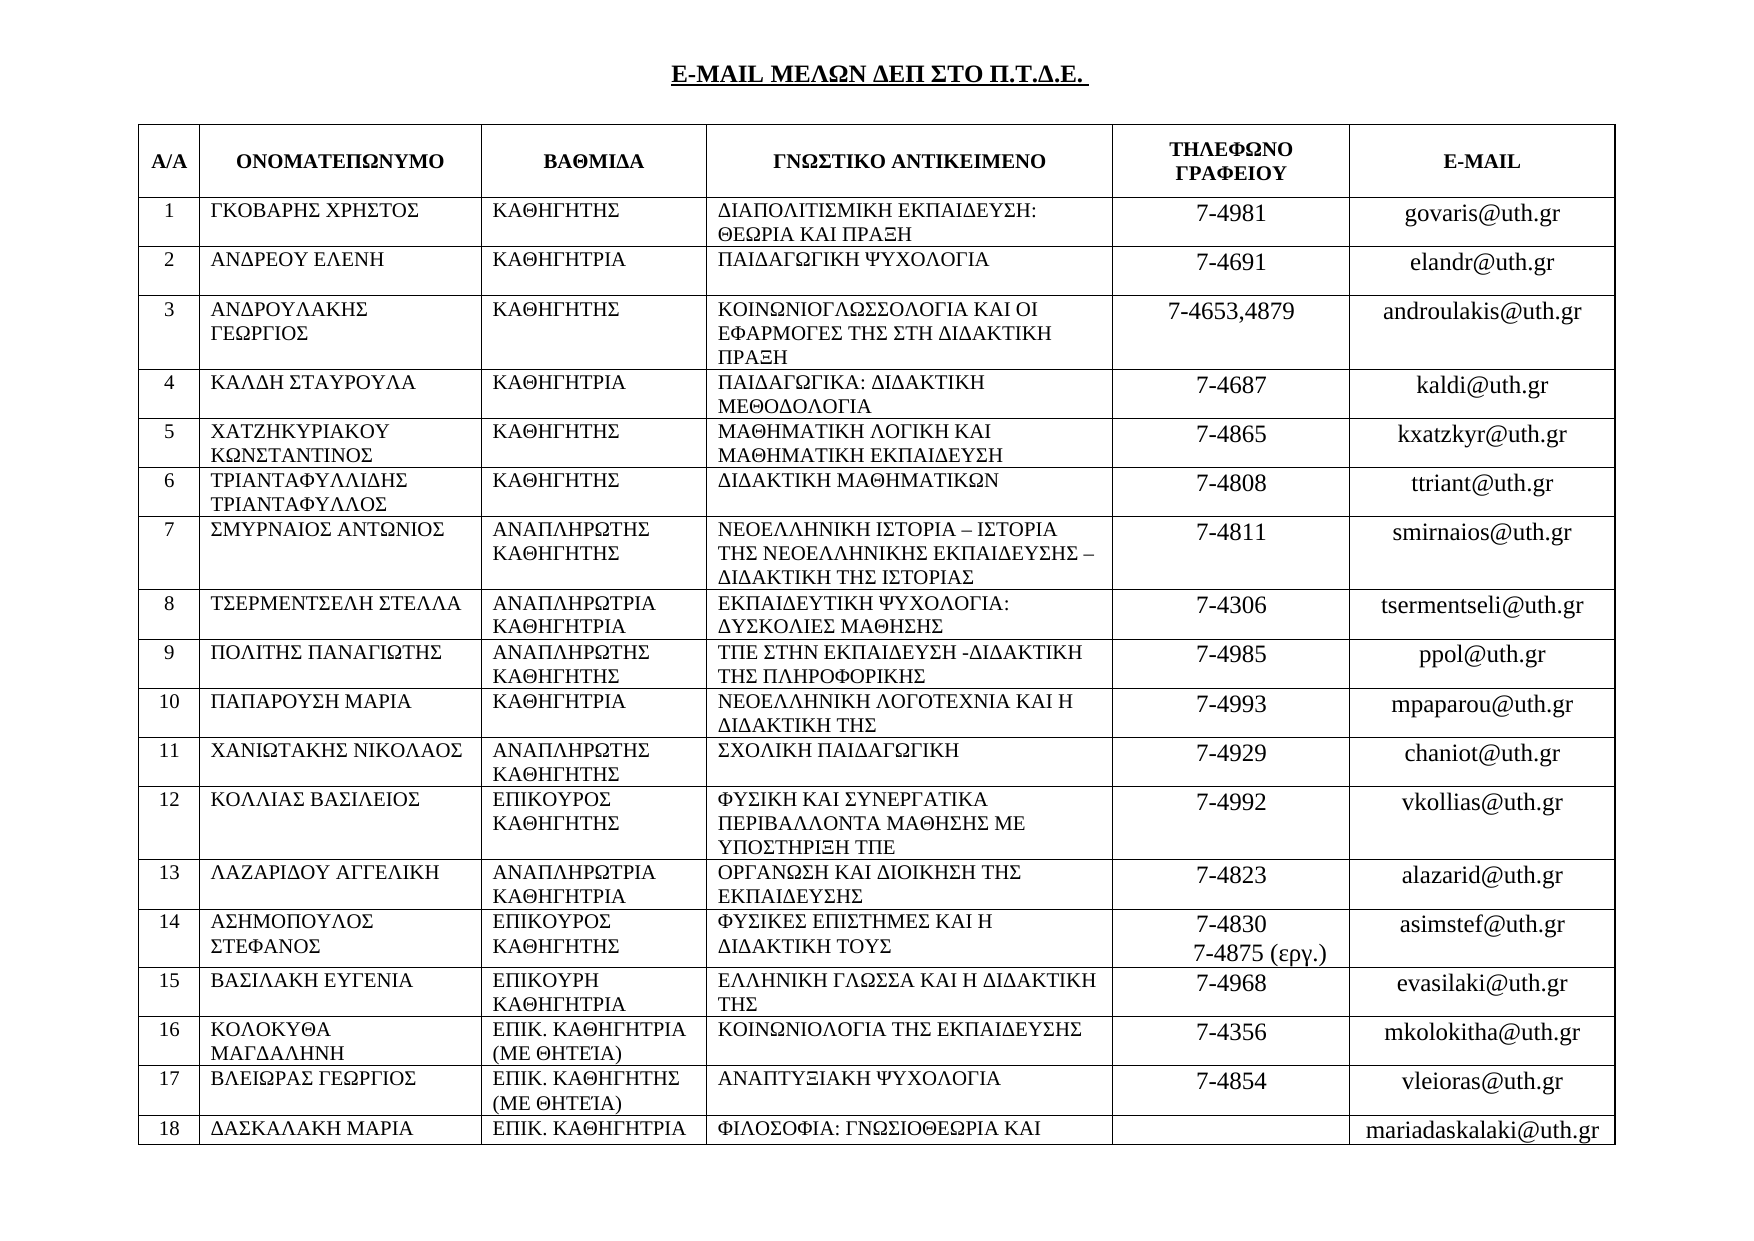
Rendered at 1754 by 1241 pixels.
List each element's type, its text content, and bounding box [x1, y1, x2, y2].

table_cell ΧΑΝΙΩΤΑΚΗΣ ΝΙΚΟΛΑΟΣ [200, 738, 481, 786]
table_cell smirnaios@uth.gr [1350, 517, 1614, 589]
table_cell 4 [139, 370, 199, 418]
table_cell ΔΙΔΑΚΤΙΚΗ ΜΑΘΗΜΑΤΙΚΩΝ [707, 468, 1112, 516]
table_cell 7-4691 [1113, 247, 1349, 295]
table_cell ΚΑΘΗΓΗΤΗΣ [482, 198, 706, 246]
table_cell 12 [139, 787, 199, 859]
table_cell 7-4985 [1113, 640, 1349, 688]
table_header ΟΝΟΜΑΤΕΠΩΝΥΜΟ [200, 125, 481, 197]
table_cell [1350, 1116, 1614, 1144]
table_cell ΑΝΔΡΕΟΥ ΕΛΕΝΗ [200, 247, 481, 295]
table_cell ΜΑΘΗΜΑΤΙΚΗ ΛΟΓΙΚΗ ΚΑΙ ΜΑΘΗΜΑΤΙΚΗ ΕΚΠΑΙΔΕΥΣΗ [707, 419, 1112, 467]
table_cell 7-4808 [1113, 468, 1349, 516]
table_cell ΑΝΑΠΤΥΞΙΑΚΗ ΨΥΧΟΛΟΓΙΑ [707, 1066, 1112, 1114]
table_cell ΣΜΥΡΝΑΙΟΣ ΑΝΤΩΝΙΟΣ [200, 517, 481, 589]
table_cell 6 [139, 468, 199, 516]
table_cell 3 [139, 296, 199, 369]
table_cell 7-4854 [1113, 1066, 1349, 1114]
table_cell 13 [139, 860, 199, 908]
table_cell 9 [139, 640, 199, 688]
table_cell ΚΑΘΗΓΗΤΡΙΑ [482, 247, 706, 295]
table_cell ΚΑΘΗΓΗΤΡΙΑ [482, 689, 706, 737]
table_cell asimstef@uth.gr [1350, 910, 1614, 967]
table_cell ΟΡΓΑΝΩΣΗ ΚΑΙ ΔΙΟΙΚΗΣΗ ΤΗΣ ΕΚΠΑΙΔΕΥΣΗΣ [707, 860, 1112, 908]
table_cell ΕΛΛΗΝΙΚΗ ΓΛΩΣΣΑ ΚΑΙ Η ΔΙΔΑΚΤΙΚΗ ΤΗΣ [707, 968, 1112, 1016]
table_cell androulakis@uth.gr [1350, 296, 1614, 369]
table_cell ΑΝΑΠΛΗΡΩΤΡΙΑ ΚΑΘΗΓΗΤΡΙΑ [482, 590, 706, 638]
table_cell alazarid@uth.gr [1350, 860, 1614, 908]
table_cell 7-4687 [1113, 370, 1349, 418]
table_cell ttriant@uth.gr [1350, 468, 1614, 516]
table_cell ΕΠΙΚΟΥΡΟΣ ΚΑΘΗΓΗΤΗΣ [482, 910, 706, 967]
table_header ΓΝΩΣΤΙΚΟ ΑΝΤΙΚΕΙΜΕΝΟ [707, 125, 1112, 197]
table_cell ΒΑΣΙΛΑΚΗ ΕΥΓΕΝΙΑ [200, 968, 481, 1016]
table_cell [707, 1116, 1112, 1144]
table_cell ΤΣΕΡΜΕΝΤΣΕΛΗ ΣΤΕΛΛΑ [200, 590, 481, 638]
table_cell ΕΠΙΚΟΥΡΗ ΚΑΘΗΓΗΤΡΙΑ [482, 968, 706, 1016]
table_cell evasilaki@uth.gr [1350, 968, 1614, 1016]
table_cell ΦΥΣΙΚΕΣ ΕΠΙΣΤΗΜΕΣ ΚΑΙ Η ΔΙΔΑΚΤΙΚΗ ΤΟΥΣ [707, 910, 1112, 967]
table_cell 7-4993 [1113, 689, 1349, 737]
table_cell elandr@uth.gr [1350, 247, 1614, 295]
table_cell ΝΕΟΕΛΛΗΝΙΚΗ ΙΣΤΟΡΙΑ – ΙΣΤΟΡΙΑ ΤΗΣ ΝΕΟΕΛΛΗΝΙΚΗΣ ΕΚΠΑΙΔΕΥΣΗΣ – ΔΙΔΑΚΤΙΚΗ ΤΗΣ ΙΣΤΟΡΙΑΣ [707, 517, 1112, 589]
table_cell 15 [139, 968, 199, 1016]
table_cell ΚΑΘΗΓΗΤΗΣ [482, 468, 706, 516]
table_cell [1113, 1116, 1349, 1144]
table_cell kaldi@uth.gr [1350, 370, 1614, 418]
table_cell 7-4356 [1113, 1017, 1349, 1065]
table_cell ΚΑΘΗΓΗΤΗΣ [482, 419, 706, 467]
table_cell ΚΟΙΝΩΝΙΟΛΟΓΙΑ ΤΗΣ ΕΚΠΑΙΔΕΥΣΗΣ [707, 1017, 1112, 1065]
table_cell ΑΝΑΠΛΗΡΩΤΗΣ ΚΑΘΗΓΗΤΗΣ [482, 640, 706, 688]
table_cell mkolokitha@uth.gr [1350, 1017, 1614, 1065]
table_cell ΒΛΕΙΩΡΑΣ ΓΕΩΡΓΙΟΣ [200, 1066, 481, 1114]
table_cell ΠΑΠΑΡΟΥΣΗ ΜΑΡΙΑ [200, 689, 481, 737]
table_header ΒΑΘΜΙΔΑ [482, 125, 706, 197]
table_cell ΝΕΟΕΛΛΗΝΙΚΗ ΛΟΓΟΤΕΧΝΙΑ ΚΑΙ Η ΔΙΔΑΚΤΙΚΗ ΤΗΣ [707, 689, 1112, 737]
table_cell ΦΥΣΙΚΗ ΚΑΙ ΣΥΝΕΡΓΑΤΙΚΑ ΠΕΡΙΒΑΛΛΟΝΤΑ ΜΑΘΗΣΗΣ ΜΕ ΥΠΟΣΤΗΡΙΞΗ ΤΠΕ [707, 787, 1112, 859]
table_cell 7-4981 [1113, 198, 1349, 246]
table_cell govaris@uth.gr [1350, 198, 1614, 246]
table_cell chaniot@uth.gr [1350, 738, 1614, 786]
table_cell 2 [139, 247, 199, 295]
table_cell kxatzkyr@uth.gr [1350, 419, 1614, 467]
table_cell 10 [139, 689, 199, 737]
table_cell ΠΑΙΔΑΓΩΓΙΚΗ ΨΥΧΟΛΟΓΙΑ [707, 247, 1112, 295]
table_cell ΕΠΙΚ. ΚΑΘΗΓΗΤΡΙΑ (ΜΕ ΘΗΤΕΊΑ) [482, 1017, 706, 1065]
table_header E-MAIL [1350, 125, 1614, 197]
table_cell 7-4811 [1113, 517, 1349, 589]
table_cell mpaparou@uth.gr [1350, 689, 1614, 737]
table_cell ΑΝΑΠΛΗΡΩΤΡΙΑ ΚΑΘΗΓΗΤΡΙΑ [482, 860, 706, 908]
table_cell 7-4929 [1113, 738, 1349, 786]
table_cell ΚΟΛΛΙΑΣ ΒΑΣΙΛΕΙΟΣ [200, 787, 481, 859]
table_cell ΚΑΘΗΓΗΤΡΙΑ [482, 370, 706, 418]
table_cell ΚΑΘΗΓΗΤΗΣ [482, 296, 706, 369]
table_cell ΚΟΛΟΚΥΘΑ ΜΑΓΔΑΛΗΝΗ [200, 1017, 481, 1065]
table_cell ΑΝΑΠΛΗΡΩΤΗΣ ΚΑΘΗΓΗΤΗΣ [482, 517, 706, 589]
table_header Α/Α [139, 125, 199, 197]
table_cell ΕΚΠΑΙΔΕΥΤΙΚΗ ΨΥΧΟΛΟΓΙΑ: ΔΥΣΚΟΛΙΕΣ ΜΑΘΗΣΗΣ [707, 590, 1112, 638]
table_cell ΕΠΙΚ. ΚΑΘΗΓΗΤΗΣ (ΜΕ ΘΗΤΕΊΑ) [482, 1066, 706, 1114]
table_cell ΚΟΙΝΩΝΙΟΓΛΩΣΣΟΛΟΓΙΑ ΚΑΙ ΟΙ ΕΦΑΡΜΟΓΕΣ ΤΗΣ ΣΤΗ ΔΙΔΑΚΤΙΚΗ ΠΡΑΞΗ [707, 296, 1112, 369]
table_cell 7-4992 [1113, 787, 1349, 859]
table_cell 7-4653,4879 [1113, 296, 1349, 369]
table_cell vkollias@uth.gr [1350, 787, 1614, 859]
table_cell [482, 1116, 706, 1144]
table_cell 5 [139, 419, 199, 467]
table_cell ΚΑΛΔΗ ΣΤΑΥΡΟΥΛΑ [200, 370, 481, 418]
table_cell 11 [139, 738, 199, 786]
table_cell ΔΑΣΚΑΛΑΚΗ ΜΑΡΙΑ [200, 1116, 481, 1144]
table_cell ΑΣΗΜΟΠΟΥΛΟΣ ΣΤΕΦΑΝΟΣ [200, 910, 481, 967]
table_cell 7-4830 7-4875 (εργ.) [1113, 910, 1349, 967]
table_cell 14 [139, 910, 199, 967]
table_cell ΑΝΑΠΛΗΡΩΤΗΣ ΚΑΘΗΓΗΤΗΣ [482, 738, 706, 786]
table_cell 7-4823 [1113, 860, 1349, 908]
table_header ΤΗΛΕΦΩΝΟ ΓΡΑΦΕΙΟΥ [1113, 125, 1349, 197]
table_cell ΣΧΟΛΙΚΗ ΠΑΙΔΑΓΩΓΙΚΗ [707, 738, 1112, 786]
table_cell ΠΟΛΙΤΗΣ ΠΑΝΑΓΙΩΤΗΣ [200, 640, 481, 688]
table_cell ΓΚΟΒΑΡΗΣ ΧΡΗΣΤΟΣ [200, 198, 481, 246]
table_cell tsermentseli@uth.gr [1350, 590, 1614, 638]
table_cell 7-4306 [1113, 590, 1349, 638]
table_cell ΤΠΕ ΣΤΗΝ ΕΚΠΑΙΔΕΥΣΗ -ΔΙΔΑΚΤΙΚΗ ΤΗΣ ΠΛΗΡΟΦΟΡΙΚΗΣ [707, 640, 1112, 688]
table_cell 7 [139, 517, 199, 589]
table_cell 1 [139, 198, 199, 246]
table_cell ΤΡΙΑΝΤΑΦΥΛΛΙΔΗΣ ΤΡΙΑΝΤΑΦΥΛΛΟΣ [200, 468, 481, 516]
subtitle E-MAIL ΜΕΛΩΝ ΔΕΠ ΣΤΟ Π.Τ.Δ.Ε. [150, 59, 1604, 88]
table_cell ΠΑΙΔΑΓΩΓΙΚΑ: ΔΙΔΑΚΤΙΚΗ ΜΕΘΟΔΟΛΟΓΙΑ [707, 370, 1112, 418]
table_cell 8 [139, 590, 199, 638]
table_cell ΑΝΔΡΟΥΛΑΚΗΣ ΓΕΩΡΓΙΟΣ [200, 296, 481, 369]
table_cell ΧΑΤΖΗΚΥΡΙΑΚΟΥ ΚΩΝΣΤΑΝΤΙΝΟΣ [200, 419, 481, 467]
table_cell ΔΙΑΠΟΛΙΤΙΣΜΙΚΗ ΕΚΠΑΙΔΕΥΣΗ: ΘΕΩΡΙΑ ΚΑΙ ΠΡΑΞΗ [707, 198, 1112, 246]
table_cell 7-4865 [1113, 419, 1349, 467]
table_cell ppol@uth.gr [1350, 640, 1614, 688]
table_cell 16 [139, 1017, 199, 1065]
table_cell ΛΑΖΑΡΙΔΟΥ ΑΓΓΕΛΙΚΗ [200, 860, 481, 908]
table_cell 17 [139, 1066, 199, 1114]
table_cell 18 [139, 1116, 199, 1144]
table_cell ΕΠΙΚΟΥΡΟΣ ΚΑΘΗΓΗΤΗΣ [482, 787, 706, 859]
table_cell 7-4968 [1113, 968, 1349, 1016]
table_cell vleioras@uth.gr [1350, 1066, 1614, 1114]
